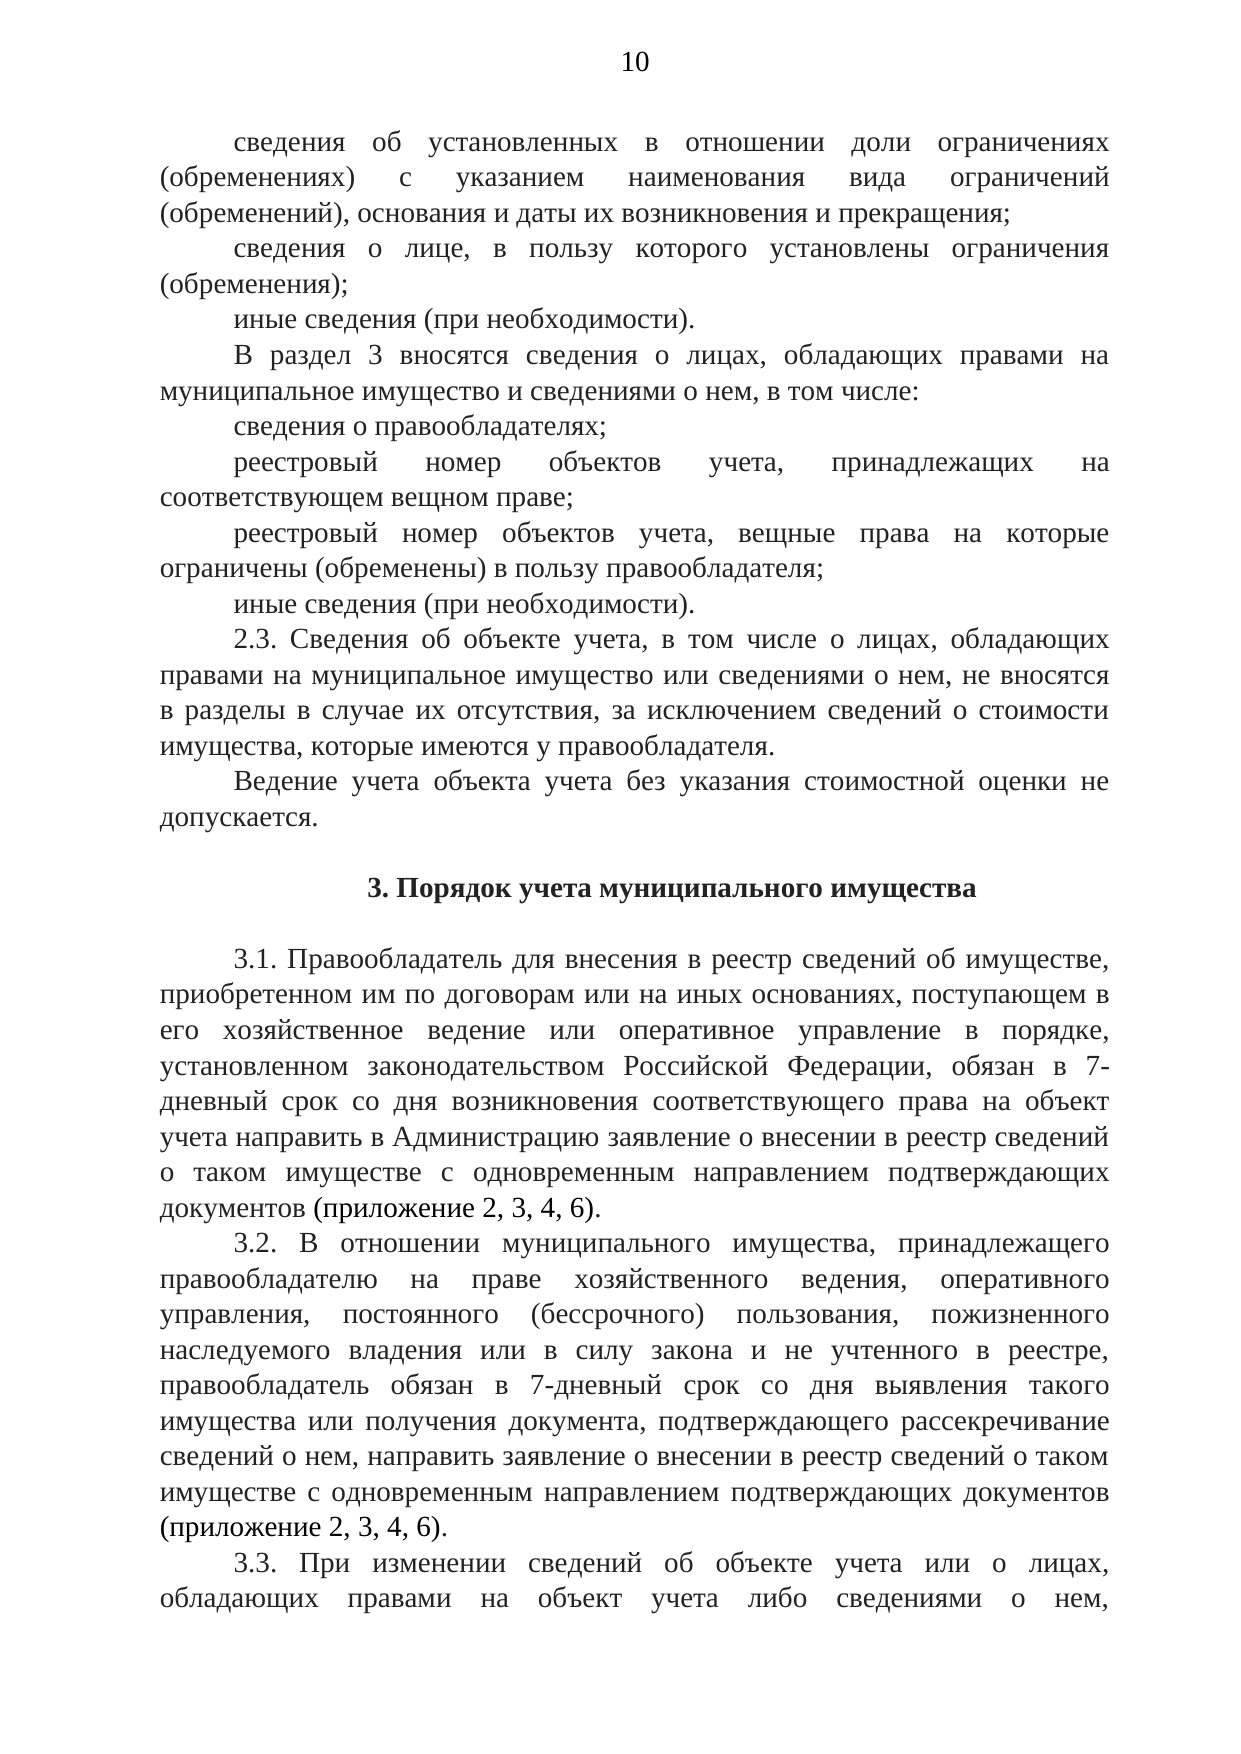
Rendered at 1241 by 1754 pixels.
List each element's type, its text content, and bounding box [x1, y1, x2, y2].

text Ведение учета объекта учета без указания стоимостной оценки не допускается. [159, 763, 1110, 832]
text В раздел 3 вносятся сведения о лицах, обладающих правами на муниципальное имущество и сведениями о нем, в том числе: [159, 337, 1110, 406]
text сведения о правообладателях; [159, 408, 1110, 442]
text сведения о лице, в пользу которого установлены ограничения (обременения); [159, 231, 1110, 300]
text иные сведения (при необходимости). [159, 302, 1110, 335]
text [159, 1545, 1110, 1614]
text реестровый номер объектов учета, вещные права на которые ограничены (обременены) в пользу правообладателя; [159, 515, 1110, 584]
text сведения об установленных в отношении доли ограничениях (обременениях) с указанием наименования вида ограничений (обременений), основания и даты их возникновения и прекращения; [159, 124, 1110, 229]
text 3. Порядок учета муниципального имущества [159, 870, 1110, 903]
text 2.3. Сведения об объекте учета, в том числе о лицах, обладающих правами на муниципальное имущество или сведениями о нем, не вносятся в разделы в случае их отсутствия, за исключением сведений о стоимости имущества, которые имеются у правообладателя. [159, 621, 1110, 761]
text иные сведения (при необходимости). [159, 586, 1110, 619]
text 3.2. В отношении муниципального имущества, принадлежащего правообладателю на праве хозяйственного ведения, оперативного управления, постоянного (бессрочного) пользования, пожизненного наследуемого владения или в силу закона и не учтенного в реестре, правообладатель обязан в 7-дневный срок со дня выявления такого имущества или получения документа, подтверждающего рассекречивание сведений о нем, направить заявление о внесении в реестр сведений о таком имуществе с одновременным направлением подтверждающих документов (приложение 2, 3, 4, 6). [159, 1225, 1110, 1543]
text 3.1. Правообладатель для внесения в реестр сведений об имуществе, приобретенном им по договорам или на иных основаниях, поступающем в его хозяйственное ведение или оперативное управление в порядке, установленном законодательством Российской Федерации, обязан в 7-дневный срок со дня возникновения соответствующего права на объект учета направить в Администрацию заявление о внесении в реестр сведений о таком имуществе с одновременным направлением подтверждающих документов (приложение 2, 3, 4, 6). [159, 941, 1110, 1223]
text реестровый номер объектов учета, принадлежащих на соответствующем вещном праве; [159, 444, 1110, 513]
